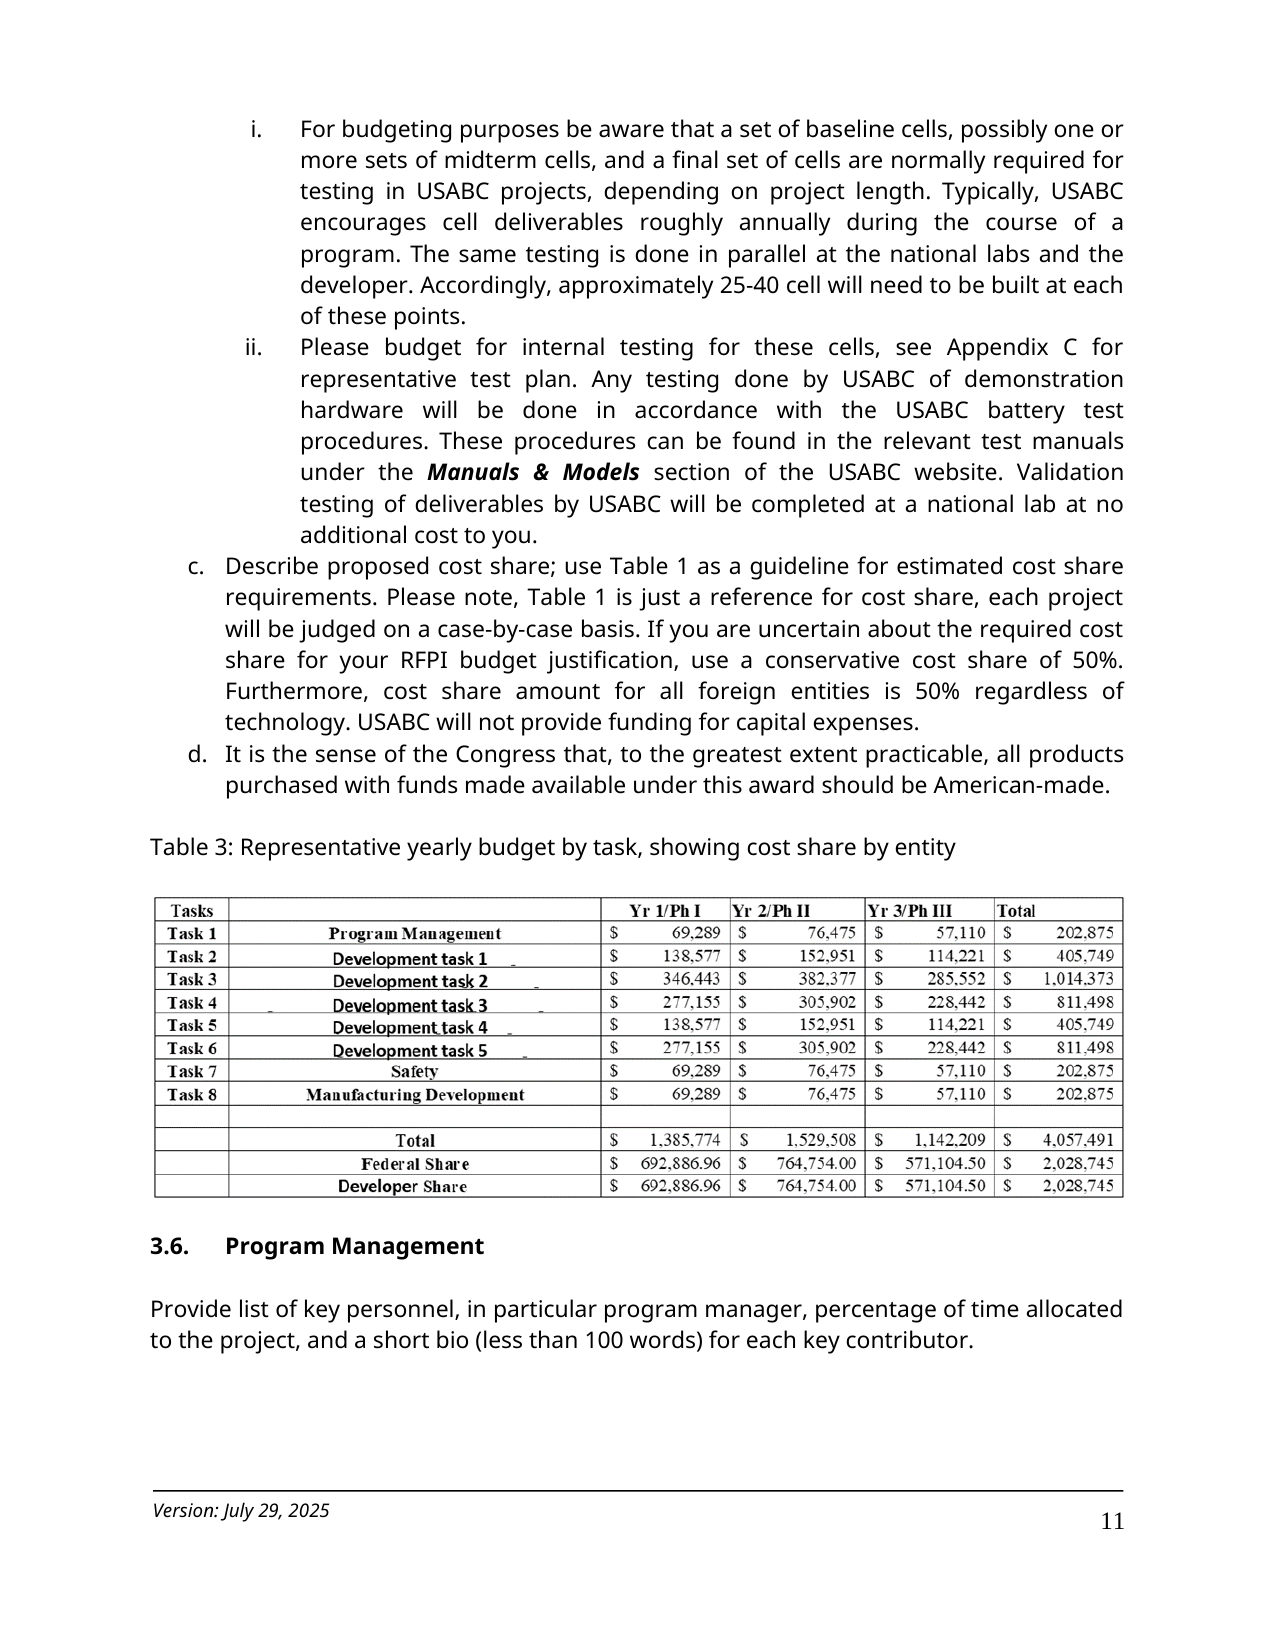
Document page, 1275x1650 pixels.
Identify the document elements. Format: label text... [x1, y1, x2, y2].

subtitle Program Management [150, 1230, 1125, 1261]
list For budgeting purposes be aware that a set of baseline cells, possibly one or more sets of midterm cells, and a final set of cells are normally required for testing in USABC projects, depending on project length. Typically, USABC encourages cell deliverables roughly annually during the course of a program. The same testing is done in parallel at the national labs and the developer. Accordingly, approximately 25-40 cell will need to be built at each of these points. [262, 112, 1125, 331]
list Describe proposed cost share; use Table 1 as a guideline for estimated cost share requirements. Please note, Table 1 is just a reference for cost share, each project will be judged on a case-by-case basis. If you are uncertain about the required cost share for your RFPI budget justification, use a conservative cost share of 50%. Furthermore, cost share amount for all foreign entities is 50% regardless of technology. USABC will not provide funding for capital expenses. [187, 550, 1125, 737]
list It is the sense of the Congress that, to the greatest extent practicable, all products purchased with funds made available under this award should be American-made. [187, 737, 1125, 800]
list Please budget for internal testing for these cells, see Appendix C for representative test plan. Any testing done by USABC of demonstration hardware will be done in accordance with the USABC battery test procedures. These procedures can be found in the relevant test manuals under the Manuals & Models section of the USABC website. Validation testing of deliverables by USABC will be completed at a national lab at no additional cost to you. [262, 331, 1125, 550]
text Table 3: Representative yearly budget by task, showing cost share by entity [150, 831, 1125, 862]
text Provide list of key personnel, in particular program manager, percentage of time allocated to the project, and a short bio (less than 100 words) for each key contributor. [150, 1293, 1125, 1355]
picture [150, 891, 1125, 1201]
